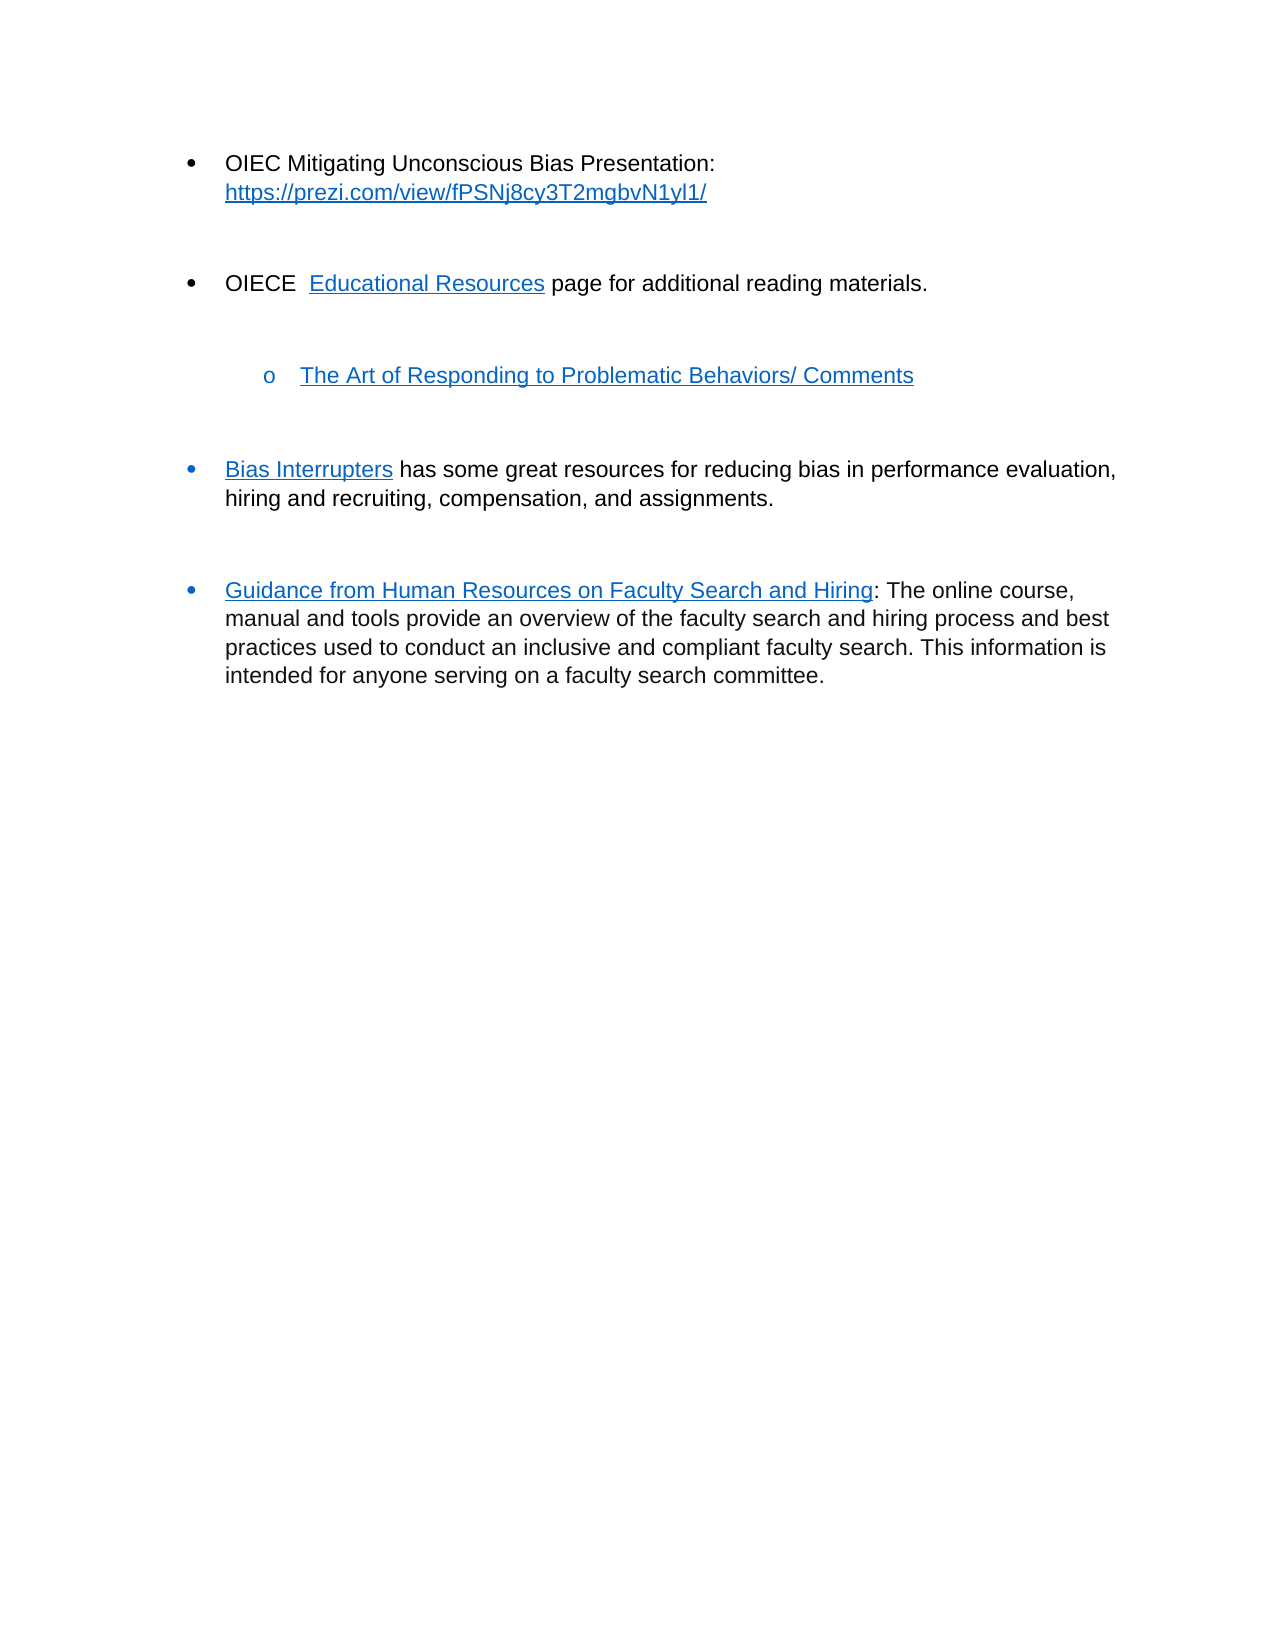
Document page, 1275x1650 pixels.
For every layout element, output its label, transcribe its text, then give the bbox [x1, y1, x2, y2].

list Bias Interrupters has some great resources for reducing bias in performance evaluation, hiring and recruiting, compensation, and assignments. [187, 456, 1125, 511]
list OIEC Mitigating Unconscious Bias Presentation: https://prezi.com/view/fPSNj8cy3T2mgbvN1yl1/ [187, 150, 1125, 205]
list Guidance from Human Resources on Faculty Search and Hiring: The online course, manual and tools provide an overview of the faculty search and hiring process and best practices used to conduct an inclusive and compliant faculty search. This information is intended for anyone serving on a faculty search committee. [187, 577, 1125, 688]
list The Art of Responding to Problematic Behaviors/ Comments [262, 362, 1125, 391]
list OIECE Educational Resources page for additional reading materials. [187, 270, 1125, 297]
